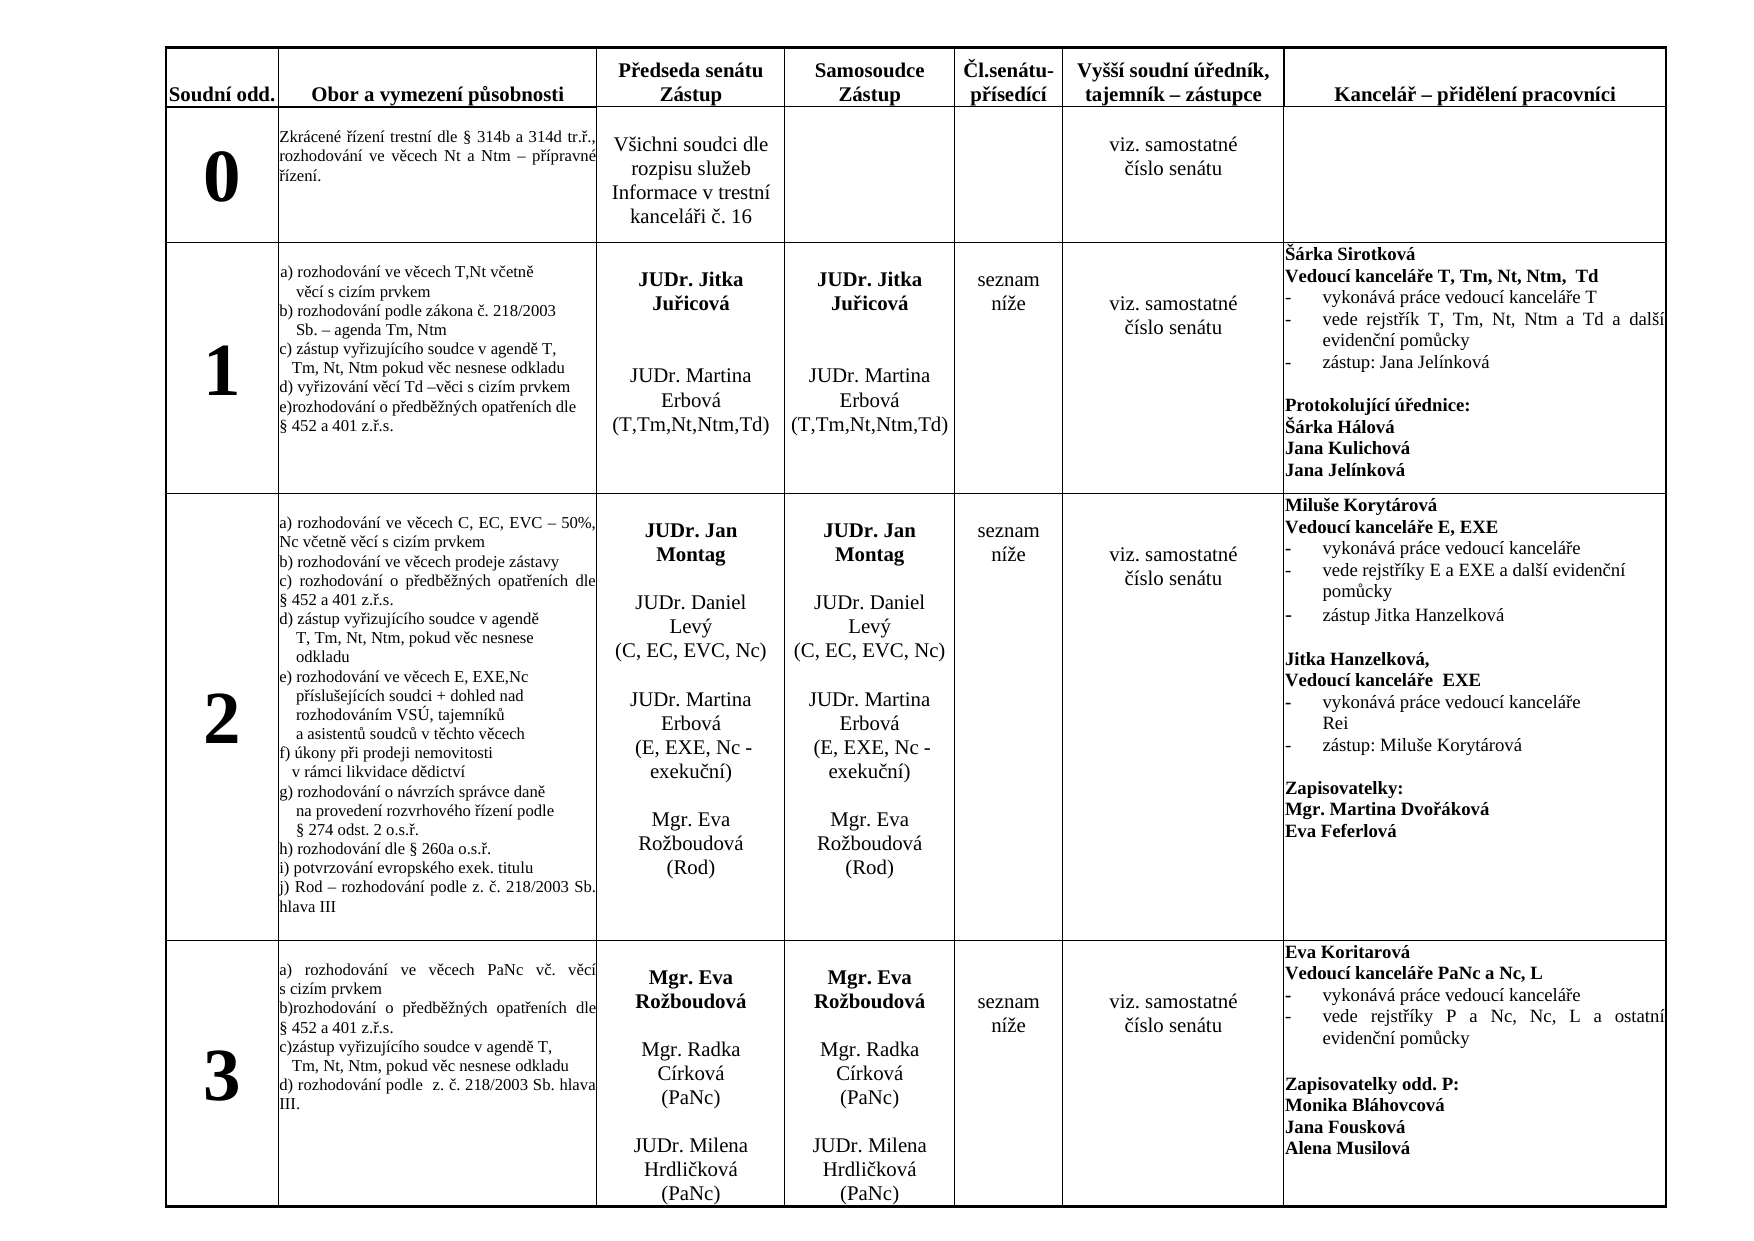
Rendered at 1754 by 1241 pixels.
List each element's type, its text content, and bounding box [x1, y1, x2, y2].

table_cell viz. samostatné číslo senátu [1063, 107, 1283, 242]
table_cell Mgr. Eva Rožboudová Mgr. Radka Círková (PaNc) JUDr. Milena Hrdličková (PaNc) [785, 941, 954, 1205]
table_header Čl.senátu- přísedící [955, 49, 1062, 106]
table_cell 2 [167, 494, 278, 940]
table_cell viz. samostatné číslo senátu [1063, 243, 1283, 493]
table_header Obor a vymezení působnosti [279, 49, 596, 106]
table_header Vyšší soudní úředník, tajemník – zástupce [1063, 49, 1283, 106]
table_cell [1284, 107, 1665, 242]
table_cell JUDr. Jitka Juřicová JUDr. Martina Erbová (T,Tm,Nt,Ntm,Td) [597, 243, 784, 493]
table_cell JUDr. Jitka Juřicová JUDr. Martina Erbová (T,Tm,Nt,Ntm,Td) [785, 243, 954, 493]
table_header Samosoudce Zástup [785, 49, 954, 106]
table_cell Mgr. Eva Rožboudová Mgr. Radka Círková (PaNc) JUDr. Milena Hrdličková (PaNc) [597, 941, 784, 1205]
table_cell Šárka Sirotková Vedoucí kanceláře T, Tm, Nt, Ntm, Td vykonává práce vedoucí kanceláře T vede rejstřík T, Tm, Nt, Ntm a Td a další evidenční pomůcky zástup: Jana Jelínková Protokolující úřednice: Šárka Hálová Jana Kulichová Jana Jelínková [1284, 243, 1665, 493]
table_cell JUDr. Jan Montag JUDr. Daniel Levý (C, EC, EVC, Nc) JUDr. Martina Erbová (E, EXE, Nc - exekuční) Mgr. Eva Rožboudová (Rod) [597, 494, 784, 940]
table_cell [955, 107, 1062, 242]
table_cell Všichni soudci dle rozpisu služeb Informace v trestní kanceláři č. 16 [597, 107, 784, 242]
table_cell Eva Koritarová Vedoucí kanceláře PaNc a Nc, L vykonává práce vedoucí kanceláře vede rejstříky P a Nc, Nc, L a ostatní evidenční pomůcky Zapisovatelky odd. P: Monika Bláhovcová Jana Fousková Alena Musilová [1284, 941, 1665, 1205]
table_cell viz. samostatné číslo senátu [1063, 494, 1283, 940]
table_cell seznam níže [955, 494, 1062, 940]
table_header Soudní odd. [167, 49, 278, 106]
table_header Předseda senátu Zástup [597, 49, 784, 106]
table_cell a) rozhodování ve věcech T,Nt včetně věcí s cizím prvkem b) rozhodování podle zákona č. 218/2003 Sb. – agenda Tm, Ntm c) zástup vyřizujícího soudce v agendě T, Tm, Nt, Ntm pokud věc nesnese odkladu d) vyřizování věcí Td –věci s cizím prvkem e)rozhodování o předběžných opatřeních dle § 452 a 401 z.ř.s. [279, 243, 596, 493]
table_cell Miluše Korytárová Vedoucí kanceláře E, EXE vykonává práce vedoucí kanceláře vede rejstříky E a EXE a další evidenční pomůcky zástup Jitka Hanzelková Jitka Hanzelková, Vedoucí kanceláře EXE vykonává práce vedoucí kanceláře Rei zástup: Miluše Korytárová Zapisovatelky: Mgr. Martina Dvořáková Eva Feferlová [1284, 494, 1665, 940]
table_cell 0 [167, 108, 278, 242]
table_header Kancelář – přidělení pracovníci [1285, 49, 1665, 106]
table_cell seznam níže [955, 941, 1062, 1205]
table_cell a) rozhodování ve věcech C, EC, EVC – 50%, Nc včetně věcí s cizím prvkem b) rozhodování ve věcech prodeje zástavy c) rozhodování o předběžných opatřeních dle § 452 a 401 z.ř.s. d) zástup vyřizujícího soudce v agendě T, Tm, Nt, Ntm, pokud věc nesnese odkladu e) rozhodování ve věcech E, EXE,Nc příslušejících soudci + dohled nad rozhodováním VSÚ, tajemníků a asistentů soudců v těchto věcech f) úkony při prodeji nemovitosti v rámci likvidace dědictví g) rozhodování o návrzích správce daně na provedení rozvrhového řízení podle § 274 odst. 2 o.s.ř. h) rozhodování dle § 260a o.s.ř. i) potvrzování evropského exek. titulu j) Rod – rozhodování podle z. č. 218/2003 Sb. hlava III [279, 494, 596, 940]
table_cell a) rozhodování ve věcech PaNc vč. věcí s cizím prvkem b)rozhodování o předběžných opatřeních dle § 452 a 401 z.ř.s. c)zástup vyřizujícího soudce v agendě T, Tm, Nt, Ntm, pokud věc nesnese odkladu d) rozhodování podle z. č. 218/2003 Sb. hlava III. [279, 941, 596, 1205]
table_cell 3 [167, 941, 278, 1205]
table_cell viz. samostatné číslo senátu [1063, 941, 1283, 1205]
table_cell 1 [167, 243, 278, 493]
table_cell JUDr. Jan Montag JUDr. Daniel Levý (C, EC, EVC, Nc) JUDr. Martina Erbová (E, EXE, Nc - exekuční) Mgr. Eva Rožboudová (Rod) [785, 494, 954, 940]
table_cell seznam níže [955, 243, 1062, 493]
table_cell Zkrácené řízení trestní dle § 314b a 314d tr.ř., rozhodování ve věcech Nt a Ntm – přípravné řízení. [279, 108, 596, 242]
table_cell [785, 107, 954, 242]
